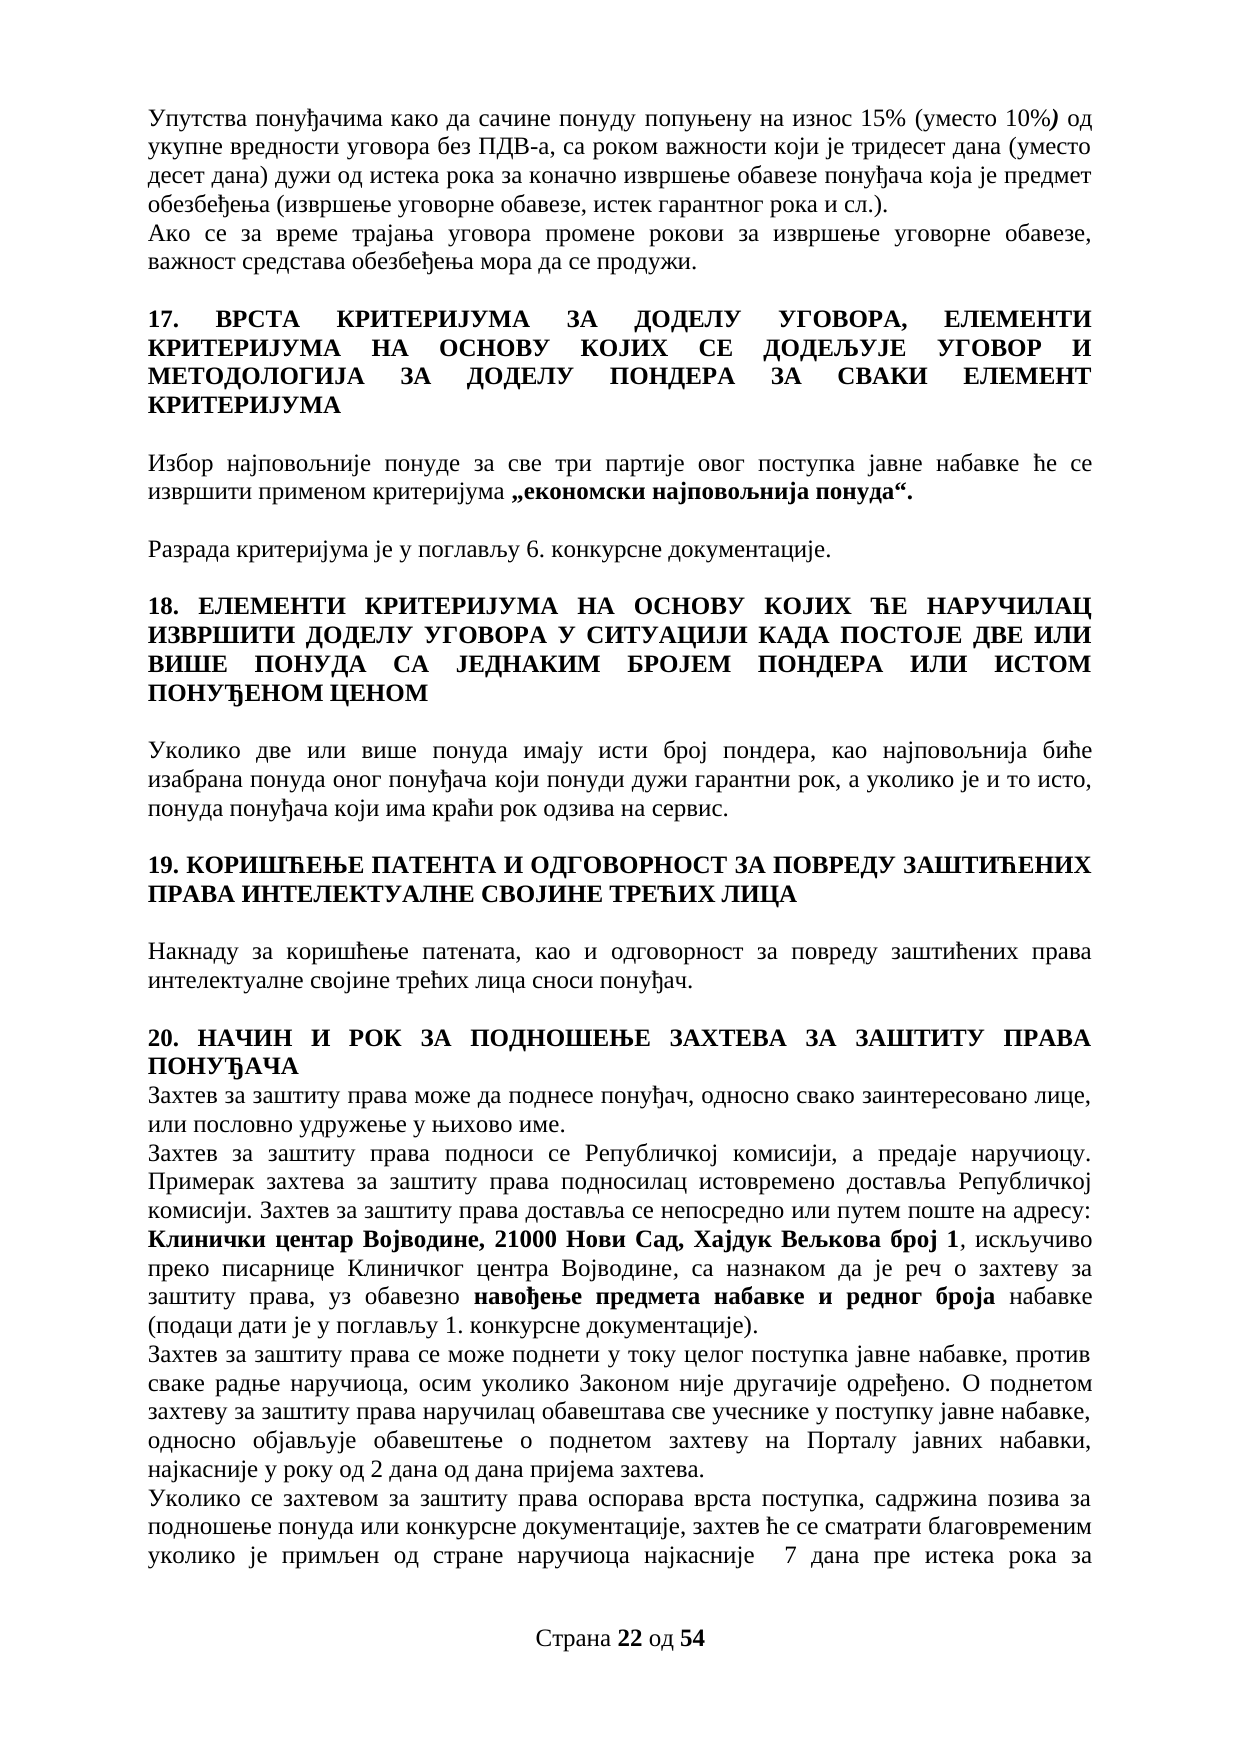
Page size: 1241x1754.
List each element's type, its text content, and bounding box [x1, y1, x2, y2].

text Разрада критеријума је у поглављу 6. конкурсне документације. [148, 534, 1092, 563]
text Избор најповољније понуде за све три партије овог поступка јавне набавке ће се извршити применом критеријума „економски најповољнија понуда“. [148, 448, 1092, 505]
text 18. ЕЛЕМЕНТИ КРИТЕРИЈУМА НА ОСНОВУ КОЈИХ ЋЕ НАРУЧИЛАЦ ИЗВРШИТИ ДОДЕЛУ УГОВОРА У СИТУАЦИЈИ КАДА ПОСТОЈЕ ДВЕ ИЛИ ВИШЕ ПОНУДА СА ЈЕДНАКИМ БРОЈЕМ ПОНДЕРА ИЛИ ИСТОМ ПОНУЂЕНОМ ЦЕНОМ [148, 591, 1092, 706]
text Ако се за време трајања уговора промене рокови за извршење уговорне обавезе, важност средстава обезбеђења мора да се продужи. [148, 218, 1092, 275]
text 17. ВРСТА КРИТЕРИЈУМА ЗА ДОДЕЛУ УГОВОРА, ЕЛЕМЕНТИ КРИТЕРИЈУМА НА ОСНОВУ КОЈИХ СЕ ДОДЕЉУЈЕ УГОВОР И МЕТОДОЛОГИЈА ЗА ДОДЕЛУ ПОНДЕРА ЗА СВАКИ ЕЛЕМЕНТ КРИТЕРИЈУМА [148, 304, 1092, 419]
text Уколико две или више понуда имају исти број пондера, као најповољнија биће изабрана понуда оног понуђача који понуди дужи гарантни рок, а уколико је и то исто, понуда понуђача који има краћи рок одзива на сервис. [148, 735, 1092, 821]
text 20. НАЧИН И РОК ЗА ПОДНОШЕЊЕ ЗАХТЕВА ЗА ЗАШТИТУ ПРАВА ПОНУЂАЧА [148, 1023, 1092, 1080]
text Захтев за заштиту права подноси се Републичкој комисији, а предаје наручиоцу. Примерак захтева за заштиту права подносилац истовремено доставља Републичкој комисији. Захтев за заштиту права доставља се непосредно или путем поште на адресу: Клинички центар Војводине, 21000 Нови Сад, Хајдук Вељкова број 1, искључиво преко писарнице Клиничког центра Војводине, са назнаком да је реч о захтеву за заштиту права, уз обавезно навођење предмета набавке и редног броја набавке (подаци дати је у поглављу 1. конкурсне документације). [148, 1138, 1092, 1339]
text Захтев за заштиту права се може поднети у току целог поступка јавне набавке, против сваке радње наручиоца, осим уколико Законом није другачије одређено. О поднетом захтеву за заштиту права наручилац обавештава све учеснике у поступку јавне набавке, односно објављује обавештење о поднетом захтеву на Порталу јавних набавки, најкасније у року од 2 дана од дана пријема захтева. [148, 1339, 1092, 1483]
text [148, 1483, 1092, 1569]
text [148, 103, 1092, 218]
text 19. КОРИШЋЕЊЕ ПАТЕНТА И ОДГОВОРНОСТ ЗА ПОВРЕДУ ЗАШТИЋЕНИХ ПРАВА ИНТЕЛЕКТУАЛНЕ СВОЈИНЕ ТРЕЋИХ ЛИЦА [148, 850, 1092, 908]
text Захтев за заштиту права може да поднесе понуђач, односно свако заинтересовано лице, или пословно удружење у њихово име. [148, 1080, 1092, 1138]
text Накнаду за коришћење патената, као и одговорност за повреду заштићених права интелектуалне својине трећих лица сноси понуђач. [148, 936, 1092, 994]
